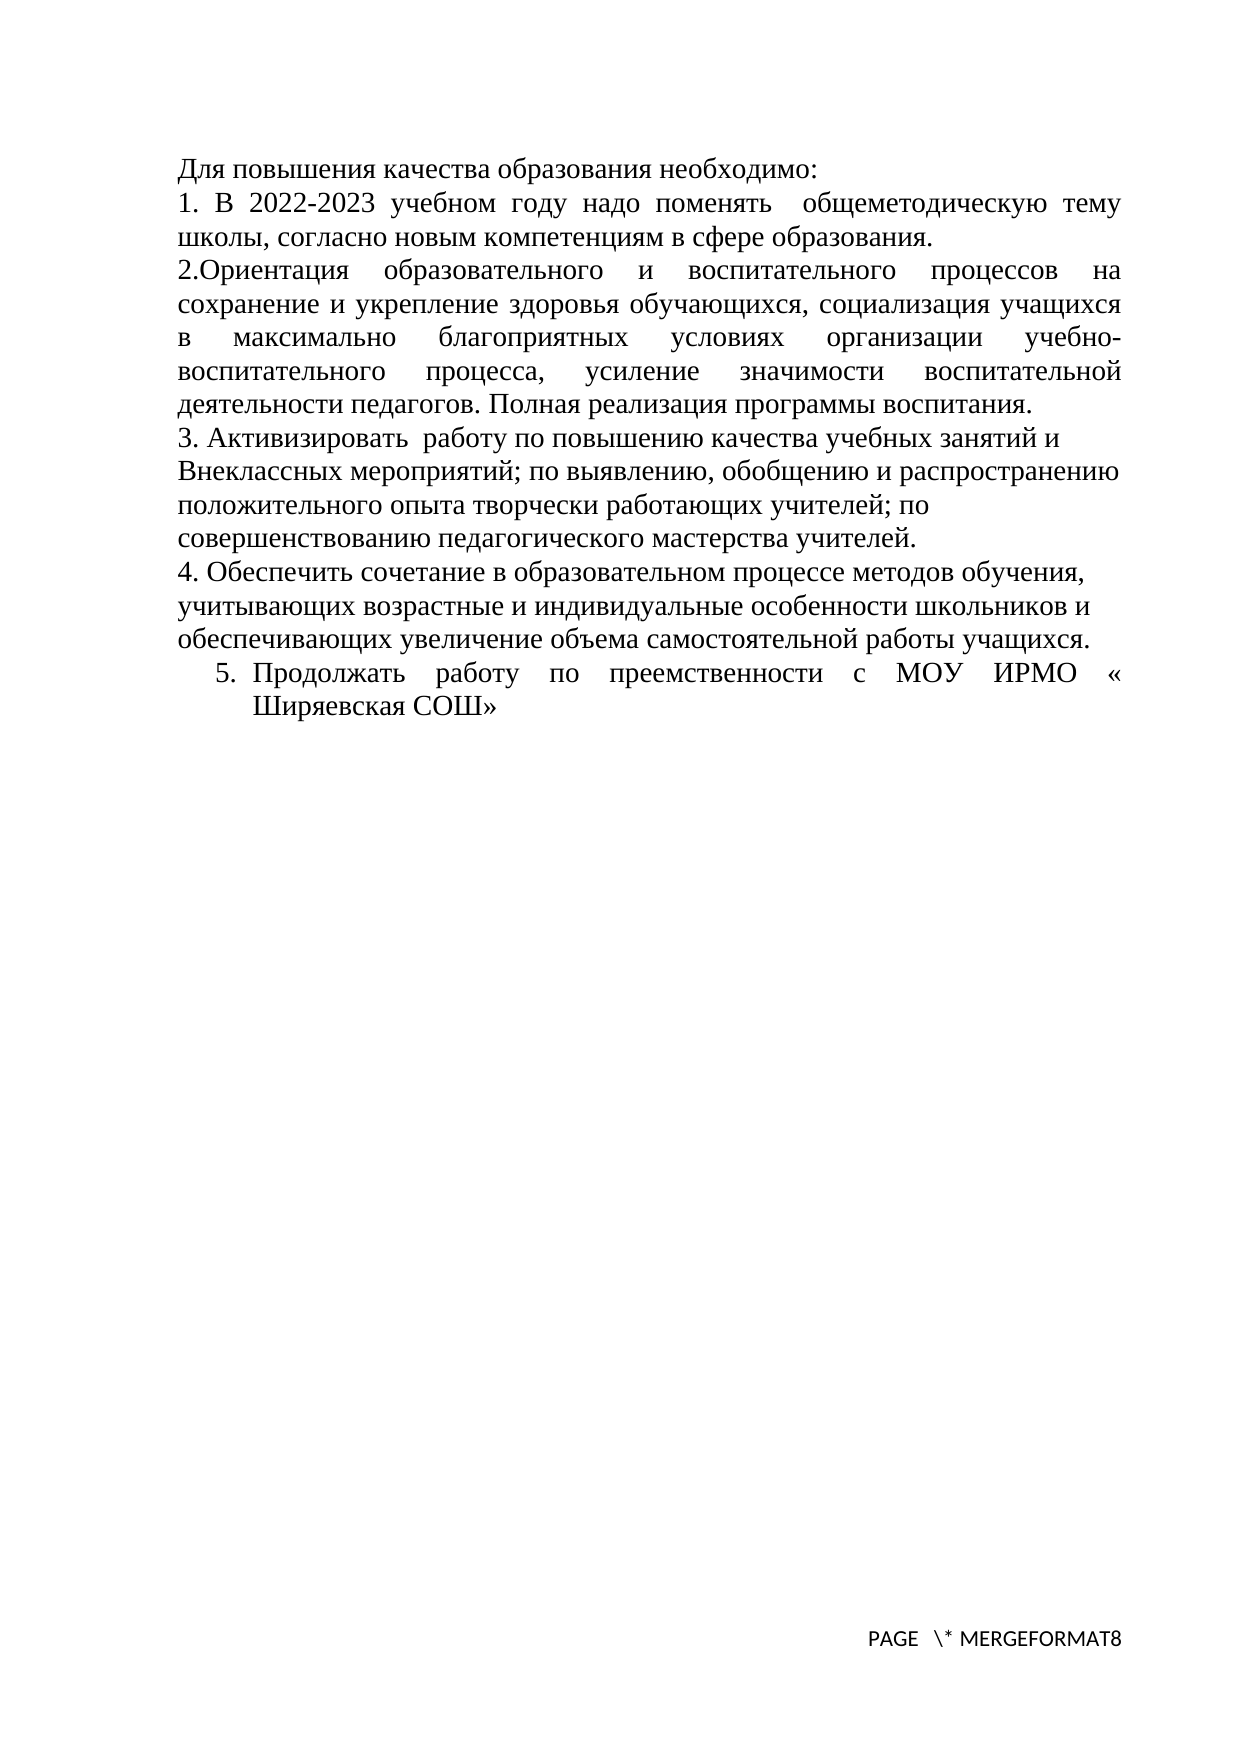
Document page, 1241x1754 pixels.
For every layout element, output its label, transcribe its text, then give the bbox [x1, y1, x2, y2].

list Продолжать работу по преемственности с МОУ ИРМО « Ширяевская СОШ» [215, 655, 1122, 722]
text 4. Обеспечить сочетание в образовательном процессе методов обучения, [177, 554, 1122, 588]
text 2.Ориентация образовательного и воспитательного процессов на сохранение и укрепление здоровья обучающихся, социализация учащихся в максимально благоприятных условиях организации учебно-воспитательного процесса, усиление значимости воспитательной деятельности педагогов. Полная реализация программы воспитания. [177, 252, 1122, 420]
text учитывающих возрастные и индивидуальные особенности школьников и [177, 588, 1122, 621]
text совершенствованию педагогического мастерства учителей. [177, 521, 1122, 554]
text положительного опыта творчески работающих учителей; по [177, 487, 1122, 521]
text 3. Активизировать работу по повышению качества учебных занятий и [177, 420, 1122, 453]
text 1. В 2022-2023 учебном году надо поменять общеметодическую тему школы, согласно новым компетенциям в сфере образования. [177, 185, 1122, 252]
text Внеклассных мероприятий; по выявлению, обобщению и распространению [177, 453, 1122, 487]
text обеспечивающих увеличение объема самостоятельной работы учащихся. [177, 621, 1122, 655]
text Для повышения качества образования необходимо: [177, 152, 1122, 185]
